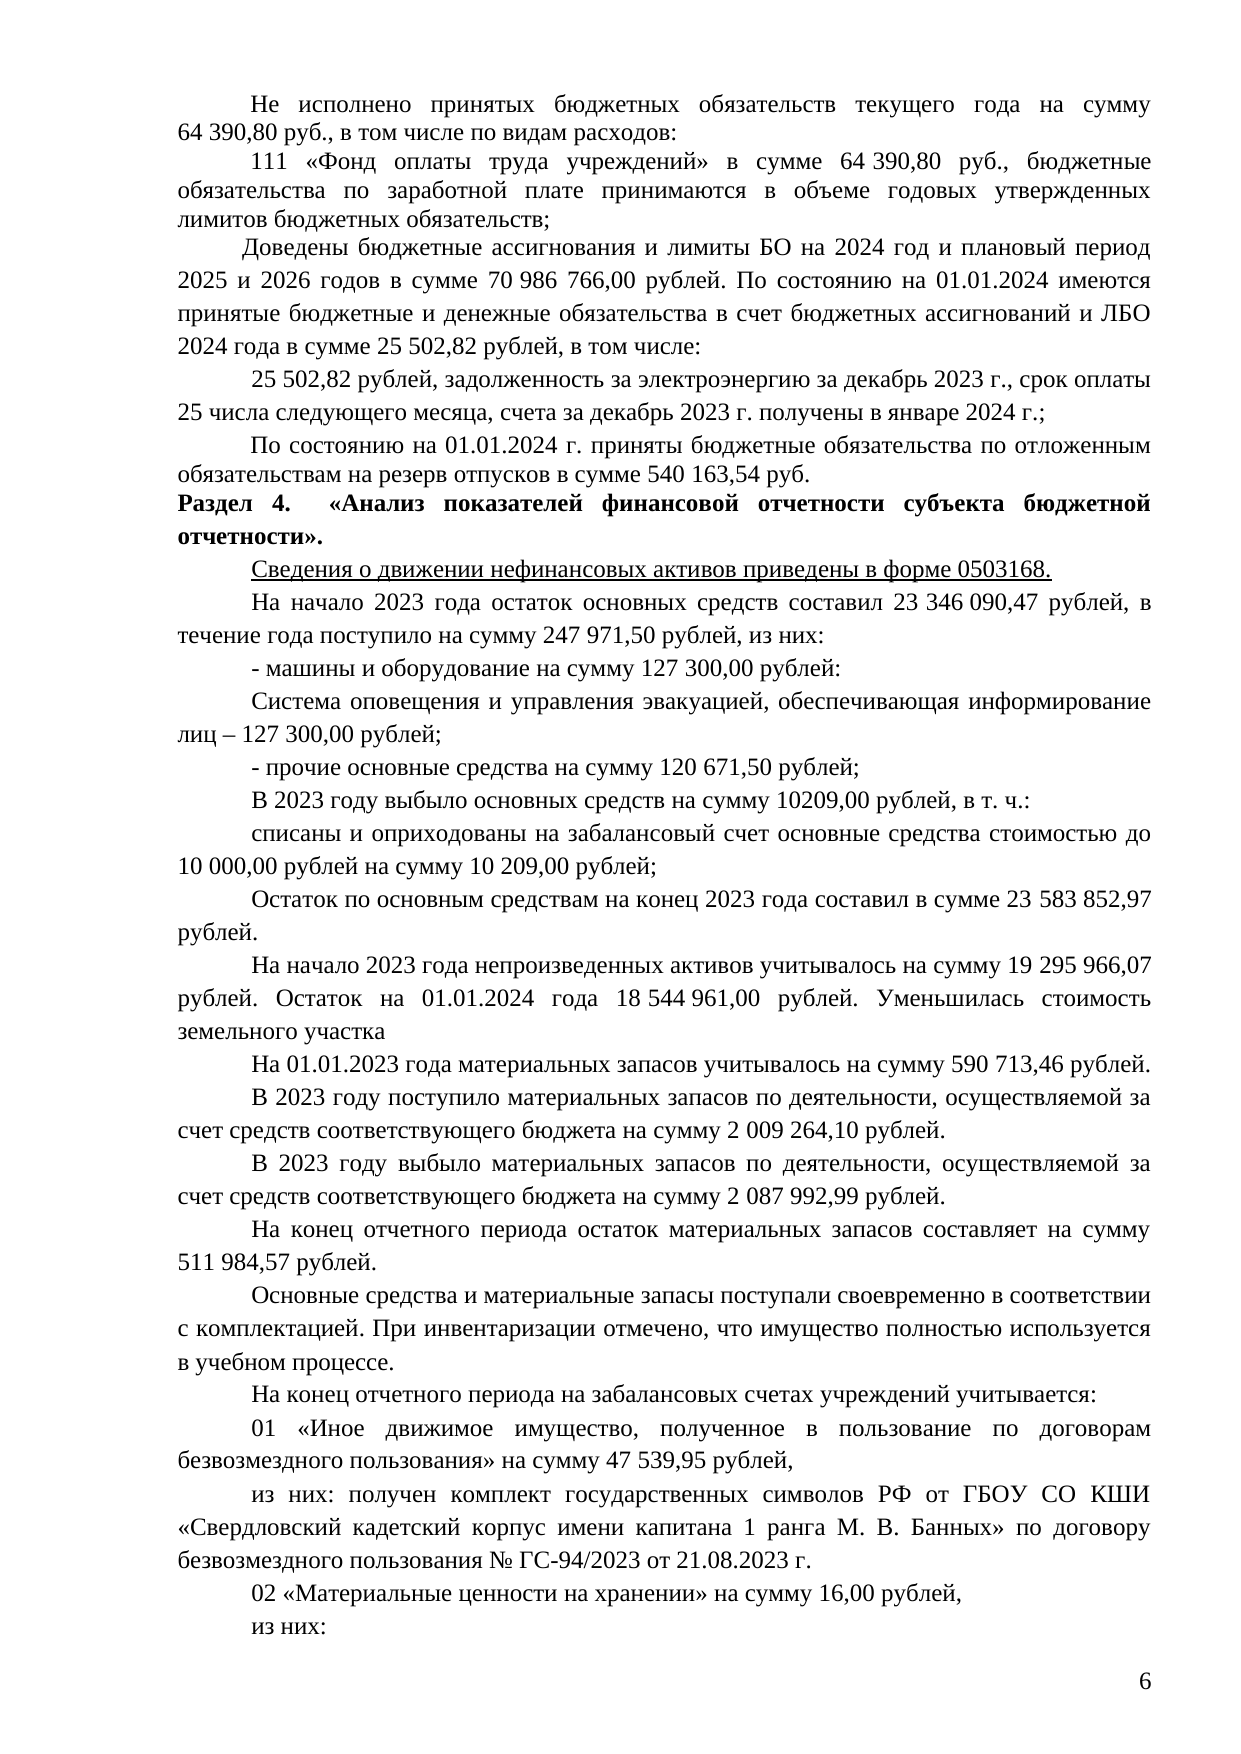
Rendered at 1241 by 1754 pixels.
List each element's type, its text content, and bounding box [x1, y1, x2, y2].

text По состоянию на 01.01.2024 г. приняты бюджетные обязательства по отложенным обязательствам на резерв отпусков в сумме 540 163,54 руб. [177, 431, 1152, 488]
text Раздел 4. «Анализ показателей финансовой отчетности субъекта бюджетной отчетности». [177, 488, 1152, 550]
text В 2023 году поступило материальных запасов по деятельности, осуществляемой за счет средств соответствующего бюджета на сумму 2 009 264,10 рублей. [177, 1082, 1152, 1144]
text Система оповещения и управления эвакуацией, обеспечивающая информирование лиц – 127 300,00 рублей; [177, 686, 1152, 748]
text из них: [177, 1611, 1152, 1639]
text - прочие основные средства на сумму 120 671,50 рублей; [177, 752, 1152, 781]
text На конец отчетного периода на забалансовых счетах учреждений учитывается: [177, 1379, 1152, 1408]
text 111 «Фонд оплаты труда учреждений» в сумме 64 390,80 руб., бюджетные обязательства по заработной плате принимаются в объеме годовых утвержденных лимитов бюджетных обязательств; [177, 146, 1152, 232]
text 25 502,82 рублей, задолженность за электроэнергию за декабрь 2023 г., срок оплаты 25 числа следующего месяца, счета за декабрь 2023 г. получены в январе 2024 г.; [177, 364, 1152, 426]
text Доведены бюджетные ассигнования и лимиты БО на 2024 год и плановый период 2025 и 2026 годов в сумме 70 986 766,00 рублей. По состоянию на 01.01.2024 имеются принятые бюджетные и денежные обязательства в счет бюджетных ассигнований и ЛБО 2024 года в сумме 25 502,82 рублей, в том числе: [177, 232, 1152, 360]
text списаны и оприходованы на забалансовый счет основные средства стоимостью до 10 000,00 рублей на сумму 10 209,00 рублей; [177, 818, 1152, 880]
text - машины и оборудование на сумму 127 300,00 рублей: [177, 653, 1152, 682]
text Не исполнено принятых бюджетных обязательств текущего года на сумму 64 390,80 руб., в том числе по видам расходов: [177, 89, 1152, 146]
text 01 «Иное движимое имущество, полученное в пользование по договорам безвозмездного пользования» на сумму 47 539,95 рублей, [177, 1413, 1152, 1474]
text На начало 2023 года остаток основных средств составил 23 346 090,47 рублей, в течение года поступило на сумму 247 971,50 рублей, из них: [177, 587, 1152, 649]
text На конец отчетного периода остаток материальных запасов составляет на сумму 511 984,57 рублей. [177, 1214, 1152, 1276]
text из них: получен комплект государственных символов РФ от ГБОУ СО КШИ «Свердловский кадетский корпус имени капитана 1 ранга М. В. Банных» по договору безвозмездного пользования № ГС-94/2023 от 21.08.2023 г. [177, 1479, 1152, 1573]
text В 2023 году выбыло материальных запасов по деятельности, осуществляемой за счет средств соответствующего бюджета на сумму 2 087 992,99 рублей. [177, 1148, 1152, 1210]
text На 01.01.2023 года материальных запасов учитывалось на сумму 590 713,46 рублей. [177, 1049, 1152, 1078]
text Остаток по основным средствам на конец 2023 года составил в сумме 23 583 852,97 рублей. [177, 884, 1152, 946]
text 02 «Материальные ценности на хранении» на сумму 16,00 рублей, [177, 1578, 1152, 1606]
text Сведения о движении нефинансовых активов приведены в форме 0503168. [177, 554, 1152, 583]
text В 2023 году выбыло основных средств на сумму 10209,00 рублей, в т. ч.: [177, 785, 1152, 814]
text На начало 2023 года непроизведенных активов учитывалось на сумму 19 295 966,07 рублей. Остаток на 01.01.2024 года 18 544 961,00 рублей. Уменьшилась стоимость земельного участка [177, 950, 1152, 1045]
text Основные средства и материальные запасы поступали своевременно в соответствии с комплектацией. При инвентаризации отмечено, что имущество полностью используется в учебном процессе. [177, 1281, 1152, 1375]
